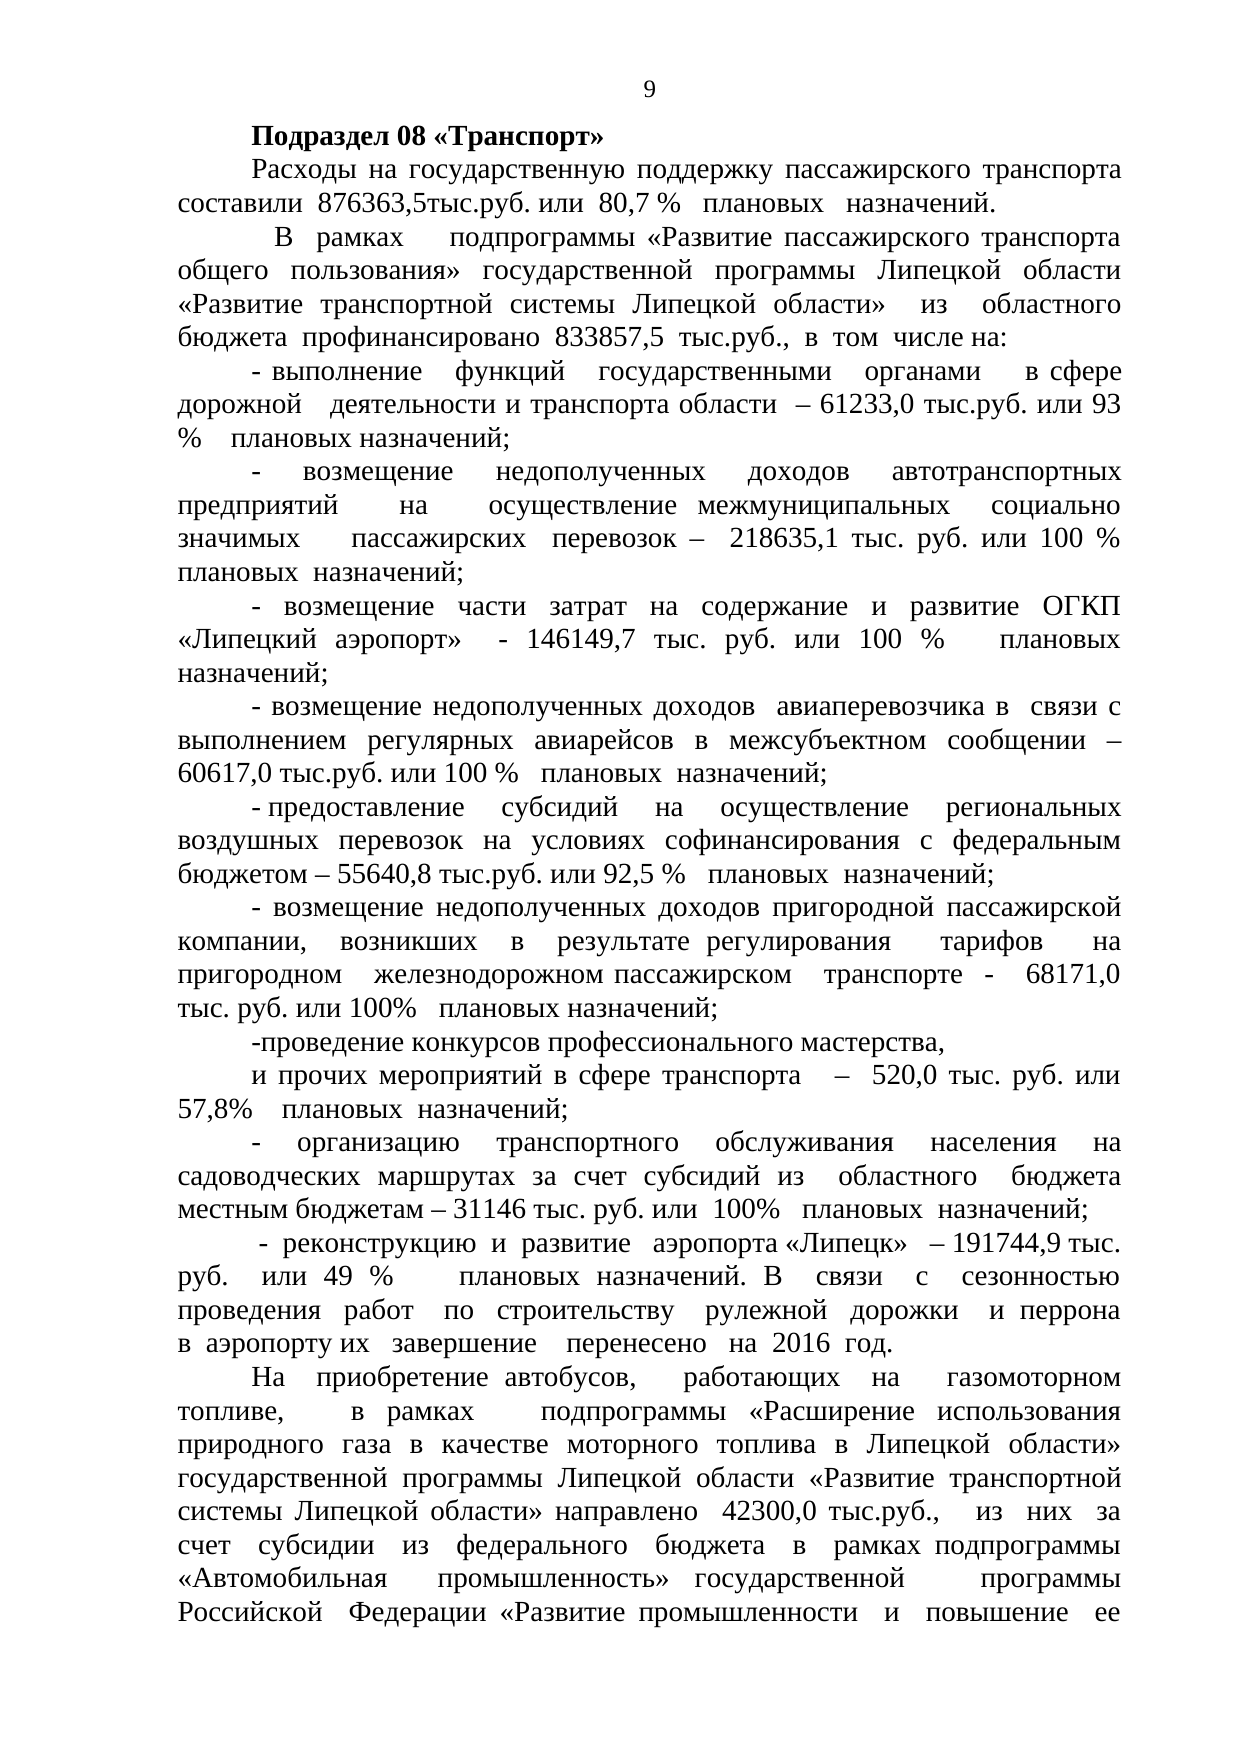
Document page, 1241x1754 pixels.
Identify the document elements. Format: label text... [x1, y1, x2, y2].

text - выполнение функций государственными органами в сфере дорожной деятельности и транспорта области – 61233,0 тыс.руб. или 93 % плановых назначений; [177, 353, 1122, 453]
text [177, 1359, 1122, 1627]
subtitle - реконструкцию и развитие аэропорта «Липецк» – 191744,9 тыс. руб. или 49 % плановых назначений. В связи с сезонностью проведения работ по строительству рулежной дорожки и перрона в аэропорту их завершение перенесено на 2016 год. [177, 1225, 1122, 1359]
text - предоставление субсидий на осуществление региональных воздушных перевозок на условиях софинансирования с федеральным бюджетом – 55640,8 тыс.руб. или 92,5 % плановых назначений; [177, 789, 1122, 889]
text - организацию транспортного обслуживания населения на садоводческих маршрутах за счет субсидий из областного бюджета местным бюджетам – 31146 тыс. руб. или 100% плановых назначений; [177, 1124, 1122, 1225]
text - возмещение недополученных доходов авиаперевозчика в связи с выполнением регулярных авиарейсов в межсубъектном сообщении – 60617,0 тыс.руб. или 100 % плановых назначений; [177, 688, 1122, 789]
text и прочих мероприятий в сфере транспорта – 520,0 тыс. руб. или 57,8% плановых назначений; [177, 1057, 1122, 1124]
text - возмещение недополученных доходов пригородной пассажирской компании, возникших в результате регулирования тарифов на пригородном железнодорожном пассажирском транспорте - 68171,0 тыс. руб. или 100% плановых назначений; [177, 889, 1122, 1024]
text В рамках подпрограммы «Развитие пассажирского транспорта общего пользования» государственной программы Липецкой области «Развитие транспортной системы Липецкой области» из областного бюджета профинансировано 833857,5 тыс.руб., в том числе на: [177, 219, 1122, 353]
text - возмещение части затрат на содержание и развитие ОГКП «Липецкий аэропорт» - 146149,7 тыс. руб. или 100 % плановых назначений; [177, 588, 1122, 688]
text Расходы на государственную поддержку пассажирского транспорта составили 876363,5тыс.руб. или 80,7 % плановых назначений. [177, 152, 1122, 219]
text -проведение конкурсов профессионального мастерства, [177, 1024, 1122, 1057]
text - возмещение недополученных доходов автотранспортных предприятий на осуществление межмуниципальных социально значимых пассажирских перевозок – 218635,1 тыс. руб. или 100 % плановых назначений; [177, 453, 1122, 588]
text Подраздел 08 «Транспорт» [177, 118, 1122, 152]
